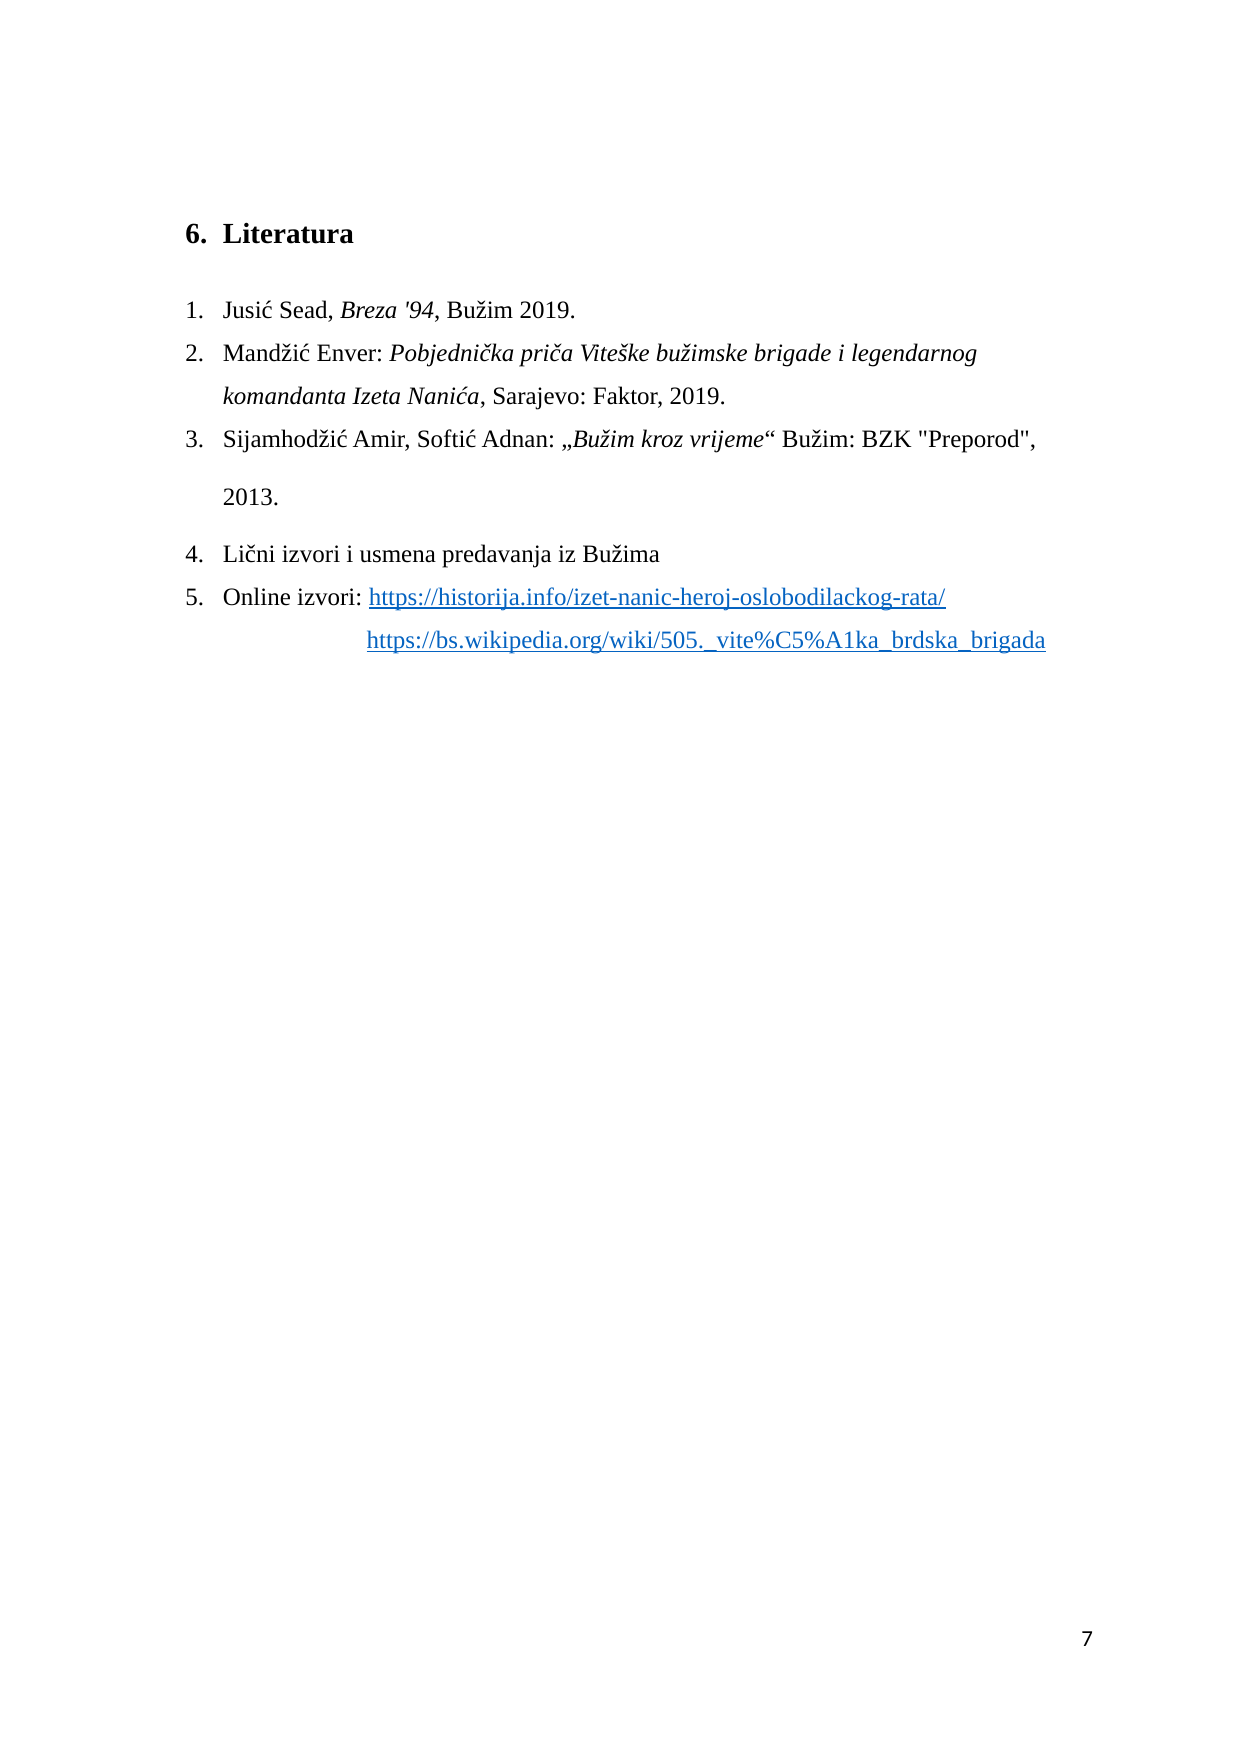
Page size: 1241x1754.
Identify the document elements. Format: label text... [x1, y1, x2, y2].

list Mandžić Enver: Pobjednička priča Viteške bužimske brigade i legendarnog komandanta Izeta Nanića, Sarajevo: Faktor, 2019. [185, 338, 1093, 410]
list Online izvori: https://historija.info/izet-nanic-heroj-oslobodilackog-rata/ [185, 582, 1093, 611]
list Jusić Sead, Breza '94, Bužim 2019. [185, 295, 1093, 324]
list Sijamhodžić Amir, Softić Adnan: „Bužim kroz vrijeme“ Bužim: BZK "Preporod", 2013. [185, 424, 1093, 511]
list https://bs.wikipedia.org/wiki/505._vite%C5%A1ka_brdska_brigada [223, 626, 1093, 654]
list Lični izvori i usmena predavanja iz Bužima [185, 539, 1093, 568]
subtitle Literatura [185, 216, 1093, 249]
